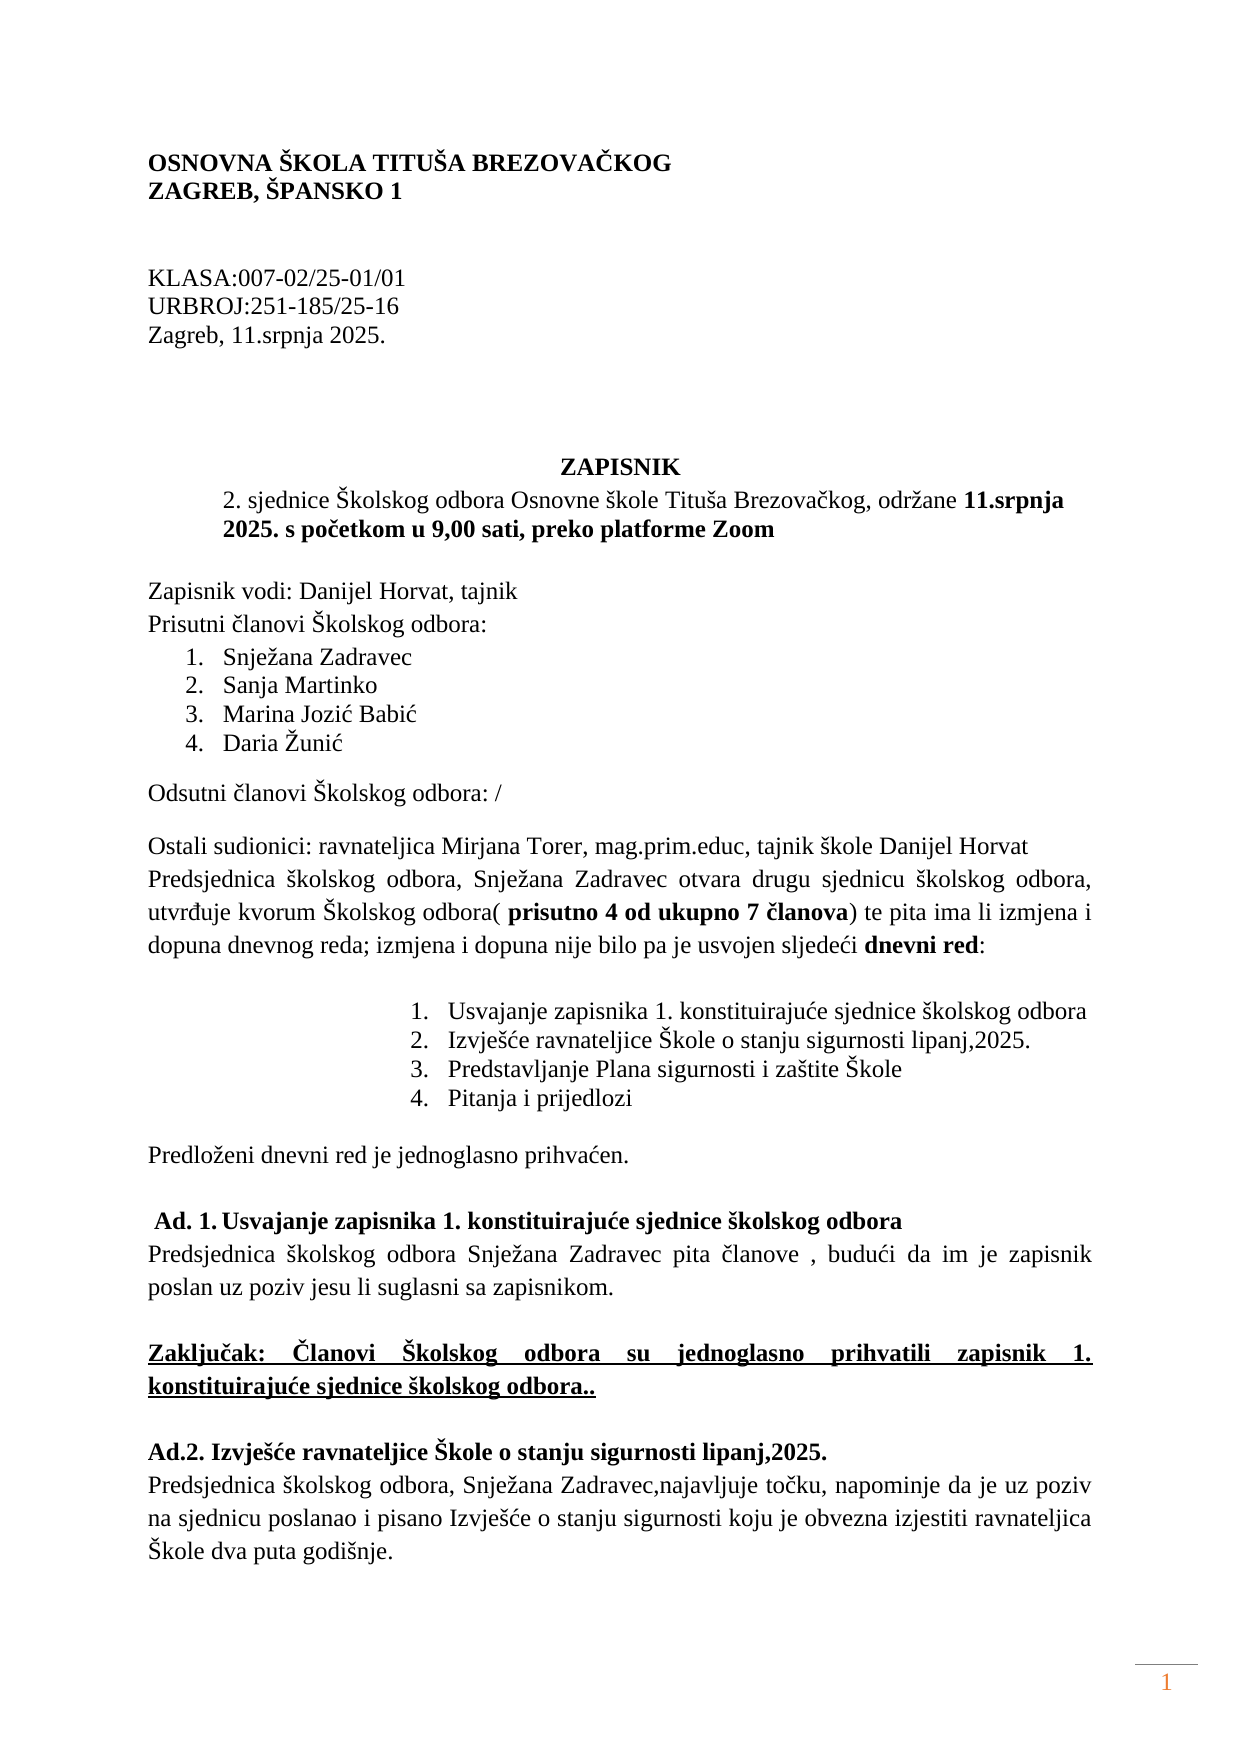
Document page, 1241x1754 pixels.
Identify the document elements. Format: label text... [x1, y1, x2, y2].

list Sanja Martinko [185, 671, 1093, 699]
list Usvajanje zapisnika 1. konstituirajuće sjednice školskog odbora [410, 996, 1093, 1025]
text Odsutni članovi Školskog odbora: / [148, 778, 1093, 806]
list Marina Jozić Babić [185, 699, 1093, 728]
list Daria Žunić [185, 728, 1093, 757]
text ZAGREB, ŠPANSKO 1 [148, 176, 1093, 205]
text Predloženi dnevni red je jednoglasno prihvaćen. [148, 1140, 1093, 1169]
list Izvješće ravnateljice Škole o stanju sigurnosti lipanj,2025. [410, 1025, 1093, 1054]
list Pitanja i prijedlozi [410, 1083, 1093, 1111]
text Zaključak: Članovi Školskog odbora su jednoglasno prihvatili zapisnik 1. konstituirajuće sjednice školskog odbora.. [148, 1338, 1093, 1363]
text ZAPISNIK [148, 452, 1093, 481]
text Zapisnik vodi: Danijel Horvat, tajnik [148, 576, 1093, 604]
list 2. sjednice Školskog odbora Osnovne škole Tituša Brezovačkog, održane 11.srpnja 2025. s početkom u 9,00 sati, preko platforme Zoom [223, 485, 1093, 543]
text Prisutni članovi Školskog odbora: [148, 609, 1093, 637]
text URBROJ:251-185/25-16 [148, 291, 1093, 320]
text Zaključak: Članovi Školskog odbora su jednoglasno prihvatili zapisnik 1. konstituirajuće sjednice školskog odbora.. [148, 1365, 1093, 1400]
list Snježana Zadravec [185, 642, 1093, 671]
text Ad.2. Izvješće ravnateljice Škole o stanju sigurnosti lipanj,2025. [148, 1437, 1093, 1466]
text Zagreb, 11.srpnja 2025. [148, 320, 1093, 349]
text Predsjednica školskog odbora, Snježana Zadravec,najavljuje točku, napominje da je uz poziv na sjednicu poslanao i pisano Izvješće o stanju sigurnosti koju je obvezna izjestiti ravnateljica Škole dva puta godišnje. [148, 1470, 1093, 1565]
text Ostali sudionici: ravnateljica Mirjana Torer, mag.prim.educ, tajnik škole Danijel Horvat [148, 831, 1093, 860]
text Predsjednica školskog odbora Snježana Zadravec pita članove , budući da im je zapisnik poslan uz poziv jesu li suglasni sa zapisnikom. [148, 1239, 1093, 1301]
text KLASA:007-02/25-01/01 [148, 263, 1093, 291]
list Predstavljanje Plana sigurnosti i zaštite Škole [410, 1054, 1093, 1083]
text OSNOVNA ŠKOLA TITUŠA BREZOVAČKOG [148, 148, 1093, 176]
text Predsjednica školskog odbora, Snježana Zadravec otvara drugu sjednicu školskog odbora, utvrđuje kvorum Školskog odbora( prisutno 4 od ukupno 7 članova) te pita ima li izmjena i dopuna dnevnog reda; izmjena i dopuna nije bilo pa je usvojen sljedeći dnevni red: [148, 864, 1093, 959]
text Ad. 1. Usvajanje zapisnika 1. konstituirajuće sjednice školskog odbora [148, 1206, 1093, 1235]
